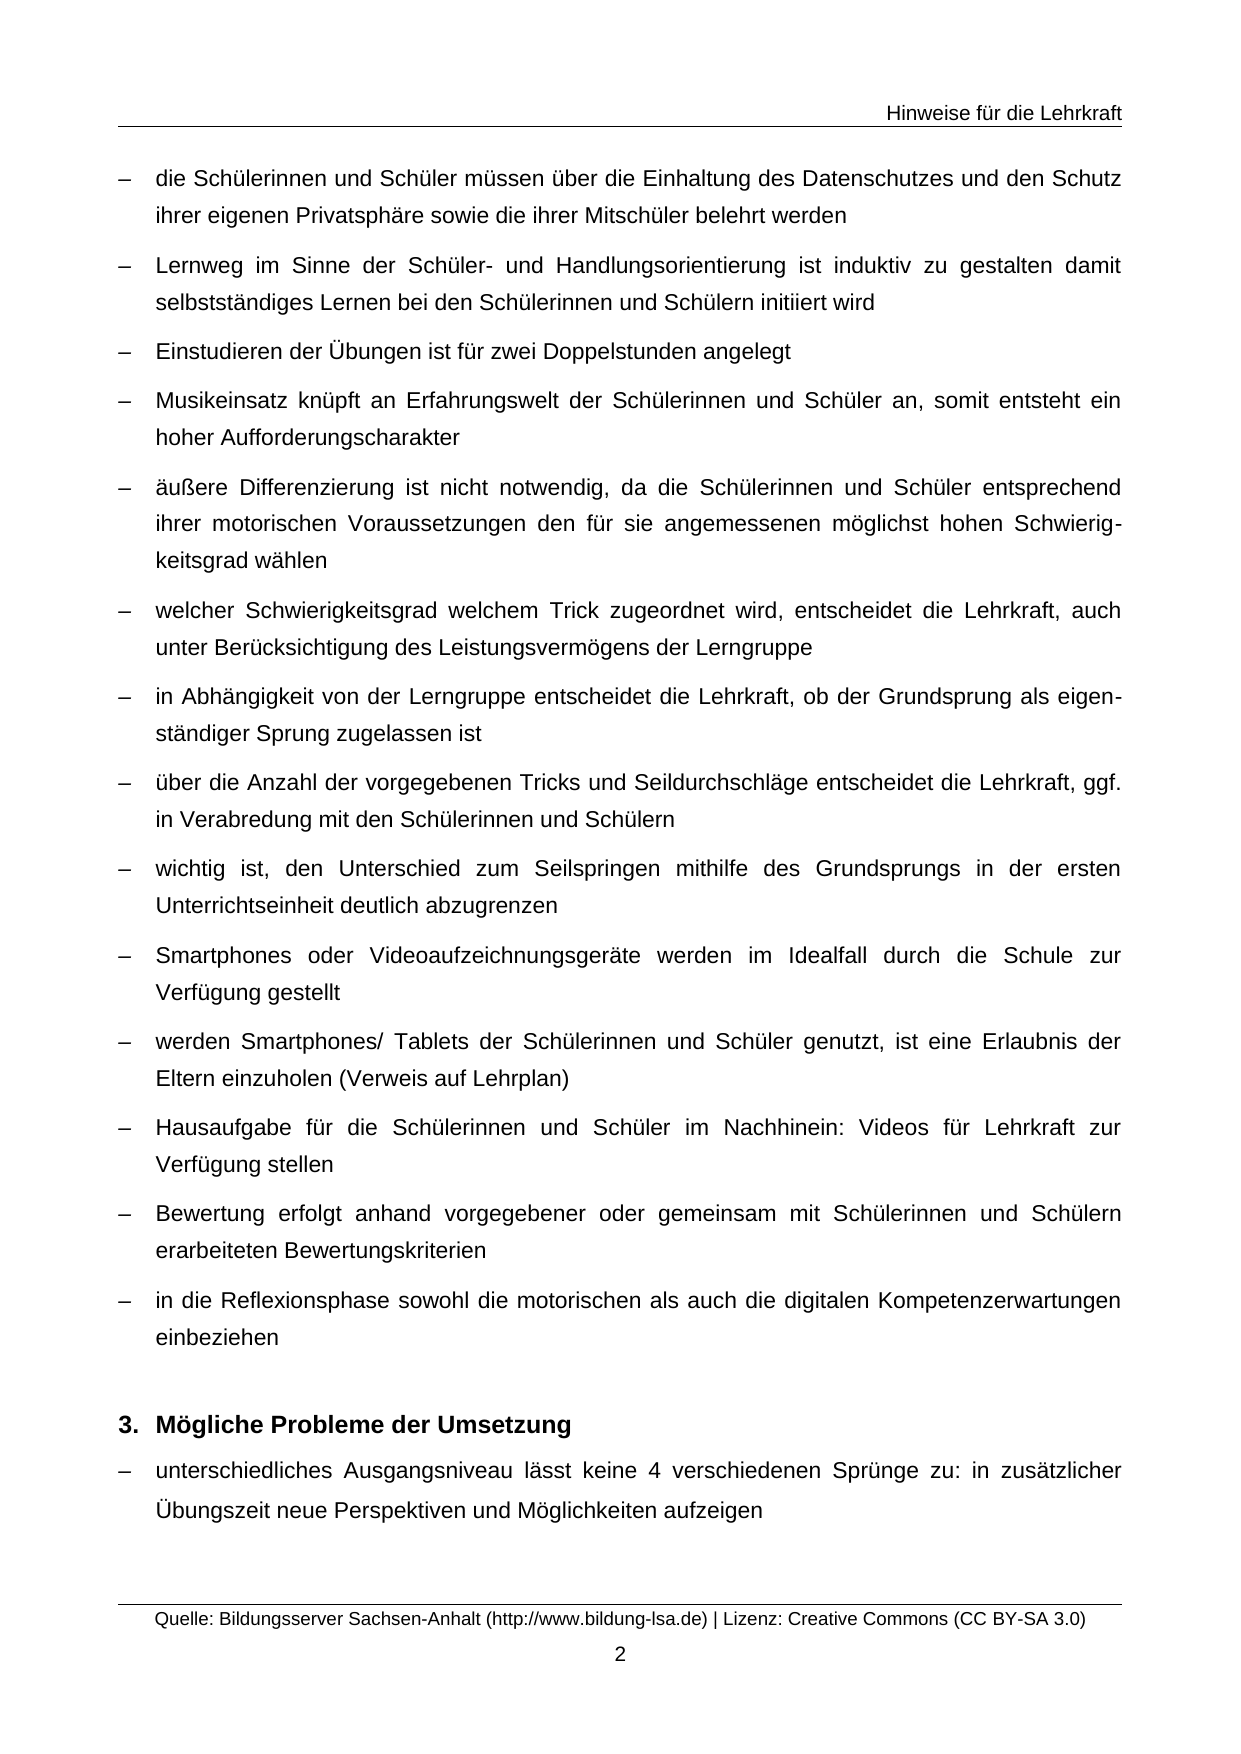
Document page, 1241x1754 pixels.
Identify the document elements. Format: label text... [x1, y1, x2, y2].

list Musikeinsatz knüpft an Erfahrungswelt der Schülerinnen und Schüler an, somit entsteht ein hoher Aufforderungscharakter [118, 387, 1122, 451]
list welcher Schwierigkeitsgrad welchem Trick zugeordnet wird, entscheidet die Lehrkraft, auch unter Berücksichtigung des Leistungsvermögens der Lerngruppe [118, 597, 1122, 660]
list äußere Differenzierung ist nicht notwendig, da die Schülerinnen und Schüler entsprechend ihrer motorischen Voraussetzungen den für sie angemessenen möglichst hohen Schwierigkeitsgrad wählen [118, 473, 1122, 574]
list die Schülerinnen und Schüler müssen über die Einhaltung des Datenschutzes und den Schutz ihrer eigenen Privatsphäre sowie die ihrer Mitschüler belehrt werden [118, 165, 1122, 229]
list werden Smartphones/ Tablets der Schülerinnen und Schüler genutzt, ist eine Erlaubnis der Eltern einzuholen (Verweis auf Lehrplan) [118, 1028, 1122, 1091]
list unterschiedliches Ausgangsniveau lässt keine 4 verschiedenen Sprünge zu: in zusätzlicher Übungszeit neue Perspektiven und Möglichkeiten aufzeigen [118, 1457, 1122, 1523]
list Bewertung erfolgt anhand vorgegebener oder gemeinsam mit Schülerinnen und Schülern erarbeiteten Bewertungskriterien [118, 1200, 1122, 1264]
list in Abhängigkeit von der Lerngruppe entscheidet die Lehrkraft, ob der Grundsprung als eigenständiger Sprung zugelassen ist [118, 683, 1122, 746]
list Lernweg im Sinne der Schüler- und Handlungsorientierung ist induktiv zu gestalten damit selbstständiges Lernen bei den Schülerinnen und Schülern initiiert wird [118, 252, 1122, 315]
list Hausaufgabe für die Schülerinnen und Schüler im Nachhinein: Videos für Lehrkraft zur Verfügung stellen [118, 1114, 1122, 1177]
list wichtig ist, den Unterschied zum Seilspringen mithilfe des Grundsprungs in der ersten Unterrichtseinheit deutlich abzugrenzen [118, 855, 1122, 919]
list Smartphones oder Videoaufzeichnungsgeräte werden im Idealfall durch die Schule zur Verfügung gestellt [118, 942, 1122, 1005]
list in die Reflexionsphase sowohl die motorischen als auch die digitalen Kompetenzerwartungen einbeziehen [118, 1287, 1122, 1350]
text 3. Mögliche Probleme der Umsetzung [118, 1410, 1122, 1438]
list Einstudieren der Übungen ist für zwei Doppelstunden angelegt [118, 338, 1122, 364]
list über die Anzahl der vorgegebenen Tricks und Seildurchschläge entscheidet die Lehrkraft, ggf. in Verabredung mit den Schülerinnen und Schülern [118, 769, 1122, 832]
